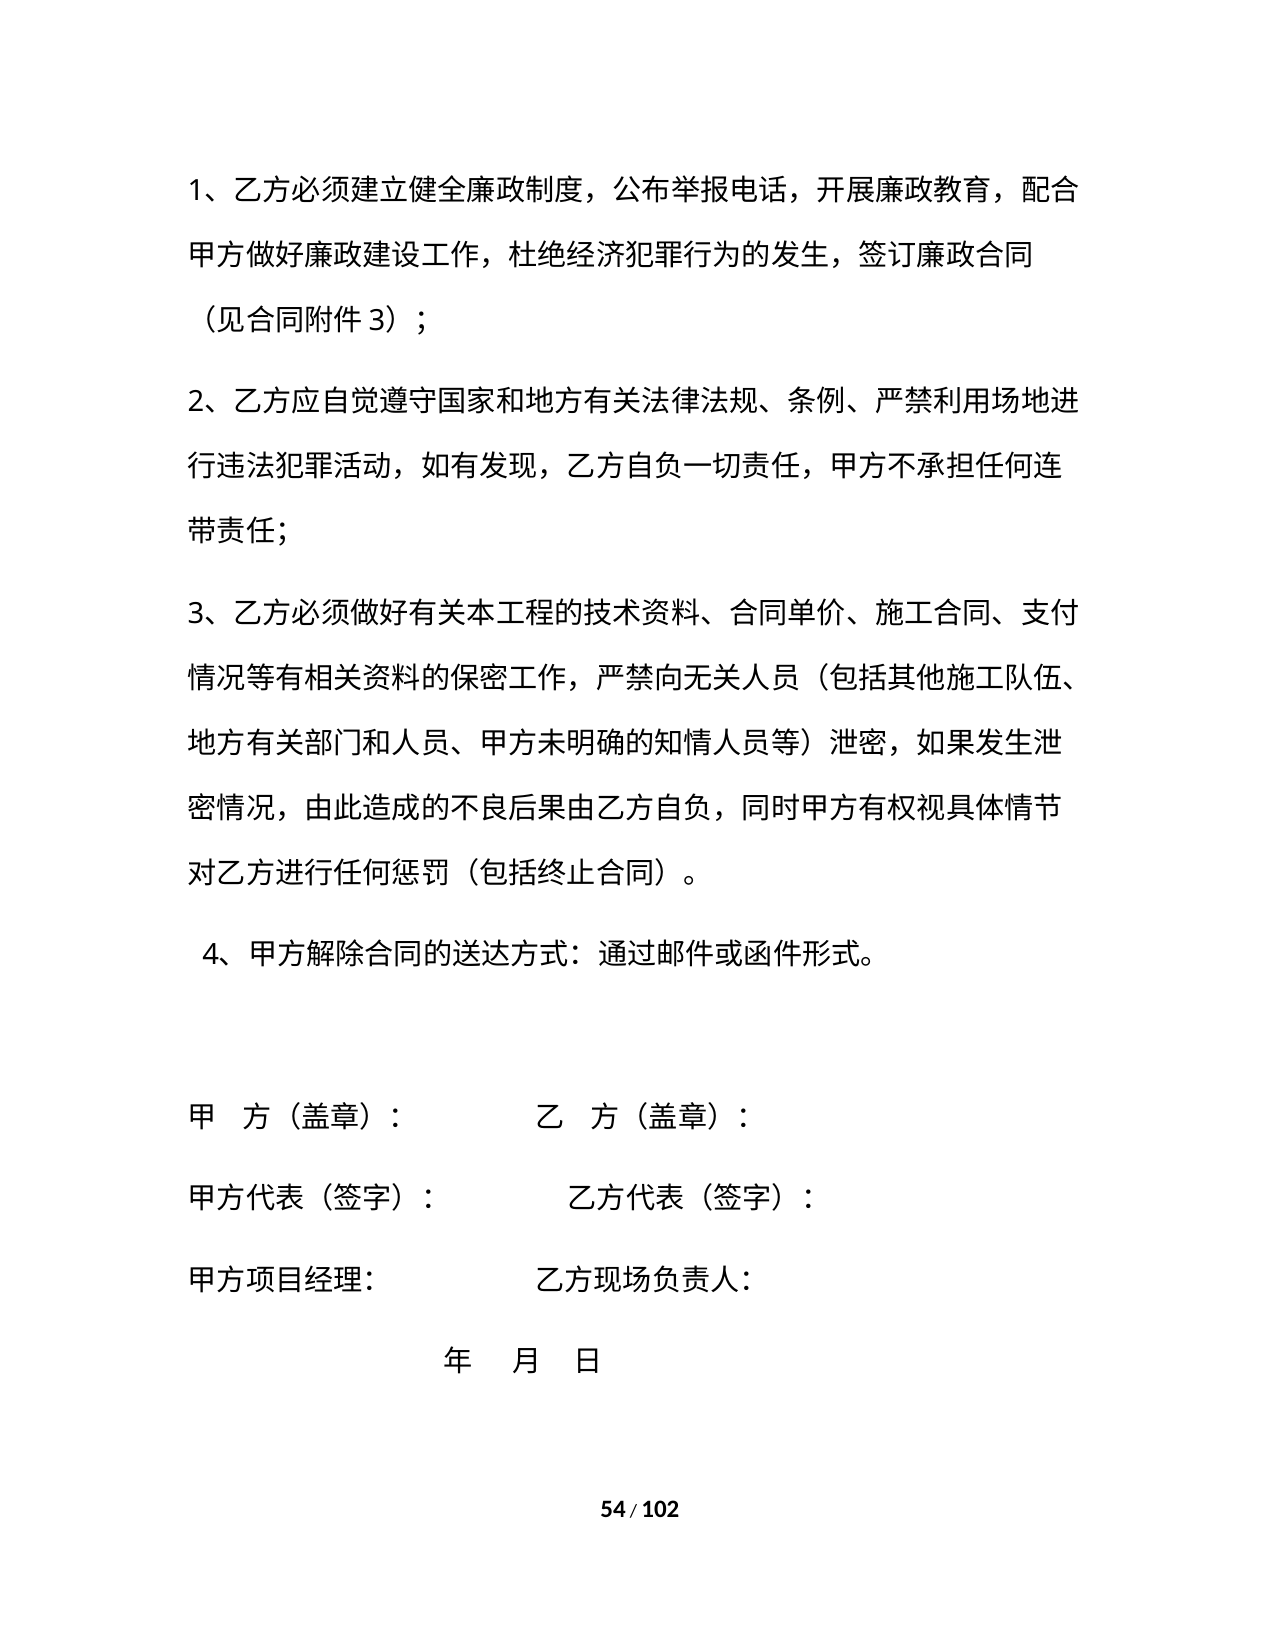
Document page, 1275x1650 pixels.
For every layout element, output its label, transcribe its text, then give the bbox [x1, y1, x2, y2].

text 甲方代表（签字）： 乙方代表（签字）： [187, 1163, 1087, 1228]
text 甲方项目经理： 乙方现场负责人： [187, 1245, 1087, 1310]
text 2、乙方应自觉遵守国家和地方有关法律法规、条例、严禁利用场地进行违法犯罪活动，如有发现，乙方自负一切责任，甲方不承担任何连带责任； [187, 367, 1087, 562]
text 年 月 日 [187, 1326, 1087, 1391]
text 3、乙方必须做好有关本工程的技术资料、合同单价、施工合同、支付情况等有相关资料的保密工作，严禁向无关人员（包括其他施工队伍、地方有关部门和人员、甲方未明确的知情人员等）泄密，如果发生泄密情况，由此造成的不良后果由乙方自负，同时甲方有权视具体情节对乙方进行任何惩罚（包括终止合同）。 [187, 578, 1087, 903]
text 1、乙方必须建立健全廉政制度，公布举报电话，开展廉政教育，配合甲方做好廉政建设工作，杜绝经济犯罪行为的发生，签订廉政合同（见合同附件3）； [187, 155, 1087, 350]
text 4、甲方解除合同的送达方式：通过邮件或函件形式。 [187, 919, 1087, 984]
text 甲 方（盖章）： 乙 方（盖章）： [187, 1082, 1087, 1147]
